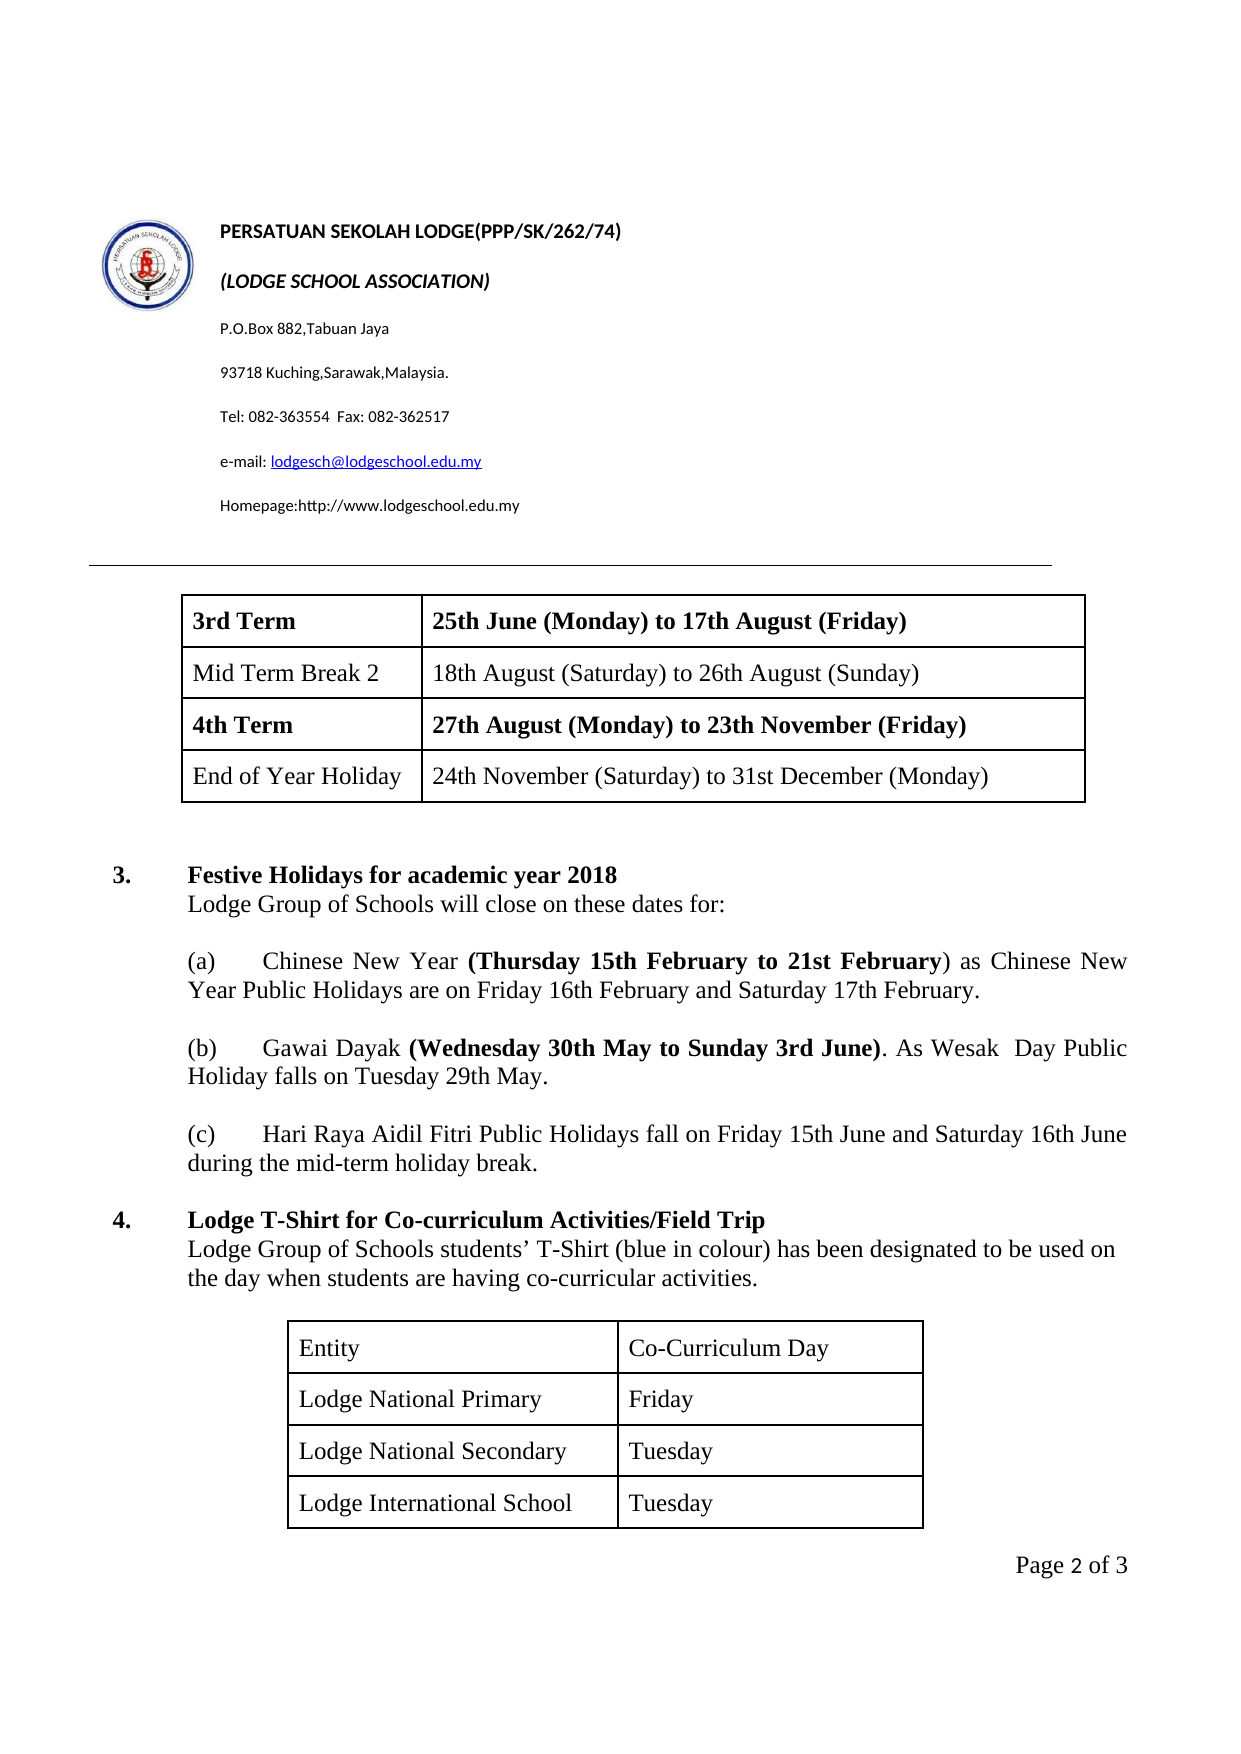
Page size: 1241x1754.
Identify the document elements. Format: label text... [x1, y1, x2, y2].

list Gawai Dayak (Wednesday 30th May to Sunday 3rd June). As Wesak Day Public Holiday falls on Tuesday 29th May. [187, 1033, 1128, 1090]
table_cell Mid Term Break 2 [183, 648, 421, 697]
table_cell 4th Term [183, 699, 421, 749]
table_header Co-Curriculum Day [619, 1322, 922, 1372]
table_cell 3rd Term [183, 596, 421, 646]
table_cell End of Year Holiday [183, 751, 421, 801]
table_cell Tuesday [619, 1477, 922, 1527]
table_cell Friday [619, 1374, 922, 1423]
table_cell Tuesday [619, 1426, 922, 1475]
text Lodge Group of Schools will close on these dates for: [112, 889, 1128, 918]
table_header Entity [289, 1322, 617, 1372]
table_cell 27th August (Monday) to 23th November (Friday) [423, 699, 1084, 749]
table_cell 18th August (Saturday) to 26th August (Sunday) [423, 648, 1084, 697]
text 4. Lodge T-Shirt for Co-curriculum Activities/Field Trip [112, 1205, 1128, 1234]
list Chinese New Year (Thursday 15th February to 21st February) as Chinese New Year Public Holidays are on Friday 16th February and Saturday 17th February. [187, 946, 1128, 1004]
text 3. Festive Holidays for academic year 2018 [112, 860, 1128, 889]
table_cell Lodge International School [289, 1477, 617, 1527]
table_cell 24th November (Saturday) to 31st December (Monday) [423, 751, 1084, 801]
list Hari Raya Aidil Fitri Public Holidays fall on Friday 15th June and Saturday 16th June during the mid-term holiday break. [187, 1119, 1128, 1176]
table_cell 25th June (Monday) to 17th August (Friday) [423, 596, 1084, 646]
text the day when students are having co-curricular activities. [187, 1263, 1128, 1291]
table_cell Lodge National Secondary [289, 1426, 617, 1475]
text Lodge Group of Schools students’ T-Shirt (blue in colour) has been designated to be used on [187, 1234, 1128, 1263]
picture [100, 218, 195, 312]
table_cell Lodge National Primary [289, 1374, 617, 1423]
